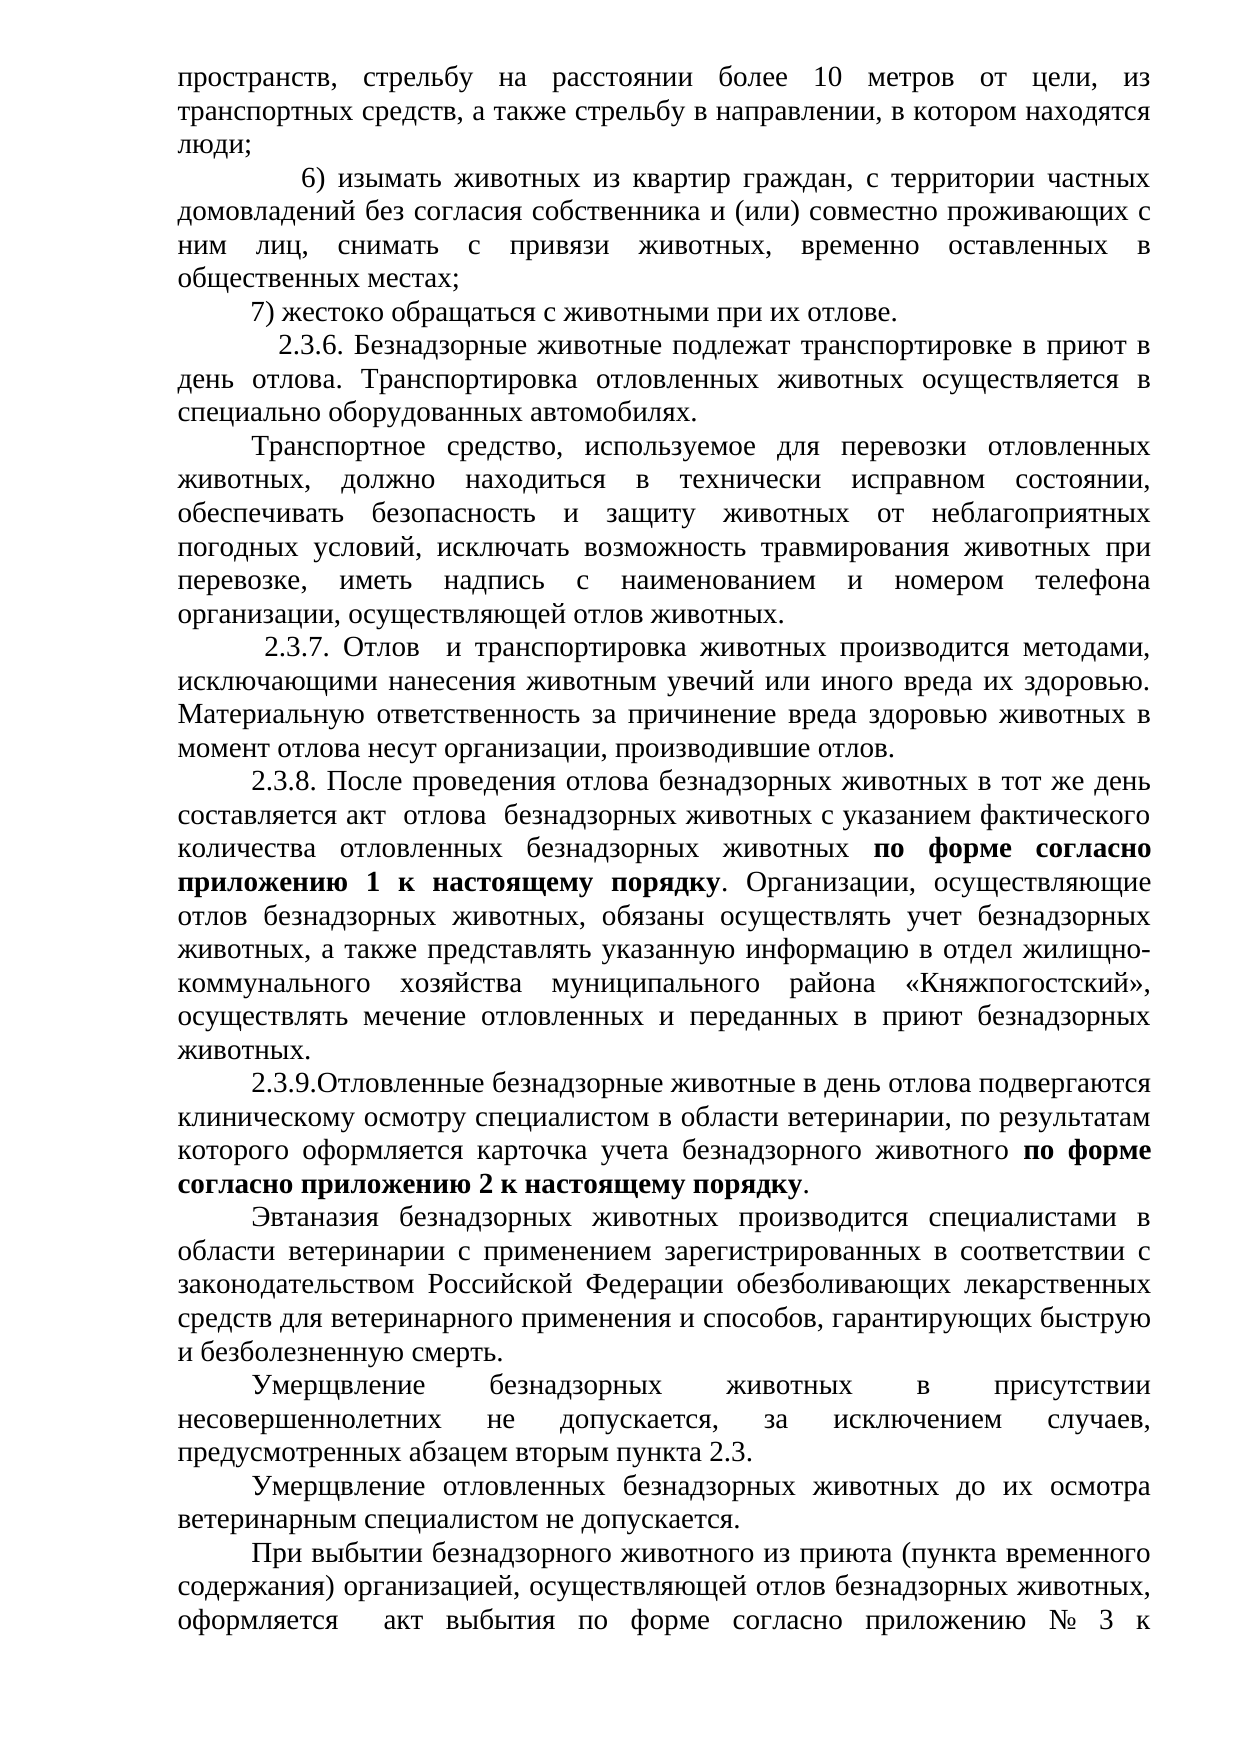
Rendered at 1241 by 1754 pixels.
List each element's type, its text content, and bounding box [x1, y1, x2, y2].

text Эвтаназия безнадзорных животных производится специалистами в области ветеринарии с применением зарегистрированных в соответствии с законодательством Российской Федерации обезболивающих лекарственных средств для ветеринарного применения и способов, гарантирующих быструю и безболезненную смерть. [177, 1199, 1152, 1367]
text 2.3.8. После проведения отлова безнадзорных животных в тот же день составляется акт отлова безнадзорных животных с указанием фактического количества отловленных безнадзорных животных по форме согласно приложению 1 к настоящему порядку. Организации, осуществляющие отлов безнадзорных животных, обязаны осуществлять учет безнадзорных животных, а также представлять указанную информацию в отдел жилищно-коммунального хозяйства муниципального района «Княжпогостский», осуществлять мечение отловленных и переданных в приют безнадзорных животных. [177, 763, 1152, 1065]
text 6) изымать животных из квартир граждан, с территории частных домовладений без согласия собственника и (или) совместно проживающих с ним лиц, снимать с привязи животных, временно оставленных в общественных местах; [177, 160, 1152, 294]
text Умерщвление безнадзорных животных в присутствии несовершеннолетних не допускается, за исключением случаев, предусмотренных абзацем вторым пункта 2.3. [177, 1367, 1152, 1468]
text Умерщвление отловленных безнадзорных животных до их осмотра ветеринарным специалистом не допускается. [177, 1468, 1152, 1535]
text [177, 1535, 1152, 1636]
text 2.3.7. Отлов и транспортировка животных производится методами, исключающими нанесения животным увечий или иного вреда их здоровью. Материальную ответственность за причинение вреда здоровью животных в момент отлова несут организации, производившие отлов. [177, 629, 1152, 763]
text 2.3.9.Отловленные безнадзорные животные в день отлова подвергаются клиническому осмотру специалистом в области ветеринарии, по результатам которого оформляется карточка учета безнадзорного животного по форме согласно приложению 2 к настоящему порядку. [177, 1065, 1152, 1199]
text 7) жестоко обращаться с животными при их отлове. [177, 294, 1152, 327]
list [177, 59, 1152, 160]
text 2.3.6. Безнадзорные животные подлежат транспортировке в приют в день отлова. Транспортировка отловленных животных осуществляется в специально оборудованных автомобилях. [177, 327, 1152, 428]
text Транспортное средство, используемое для перевозки отловленных животных, должно находиться в технически исправном состоянии, обеспечивать безопасность и защиту животных от неблагоприятных погодных условий, исключать возможность травмирования животных при перевозке, иметь надпись с наименованием и номером телефона организации, осуществляющей отлов животных. [177, 428, 1152, 629]
